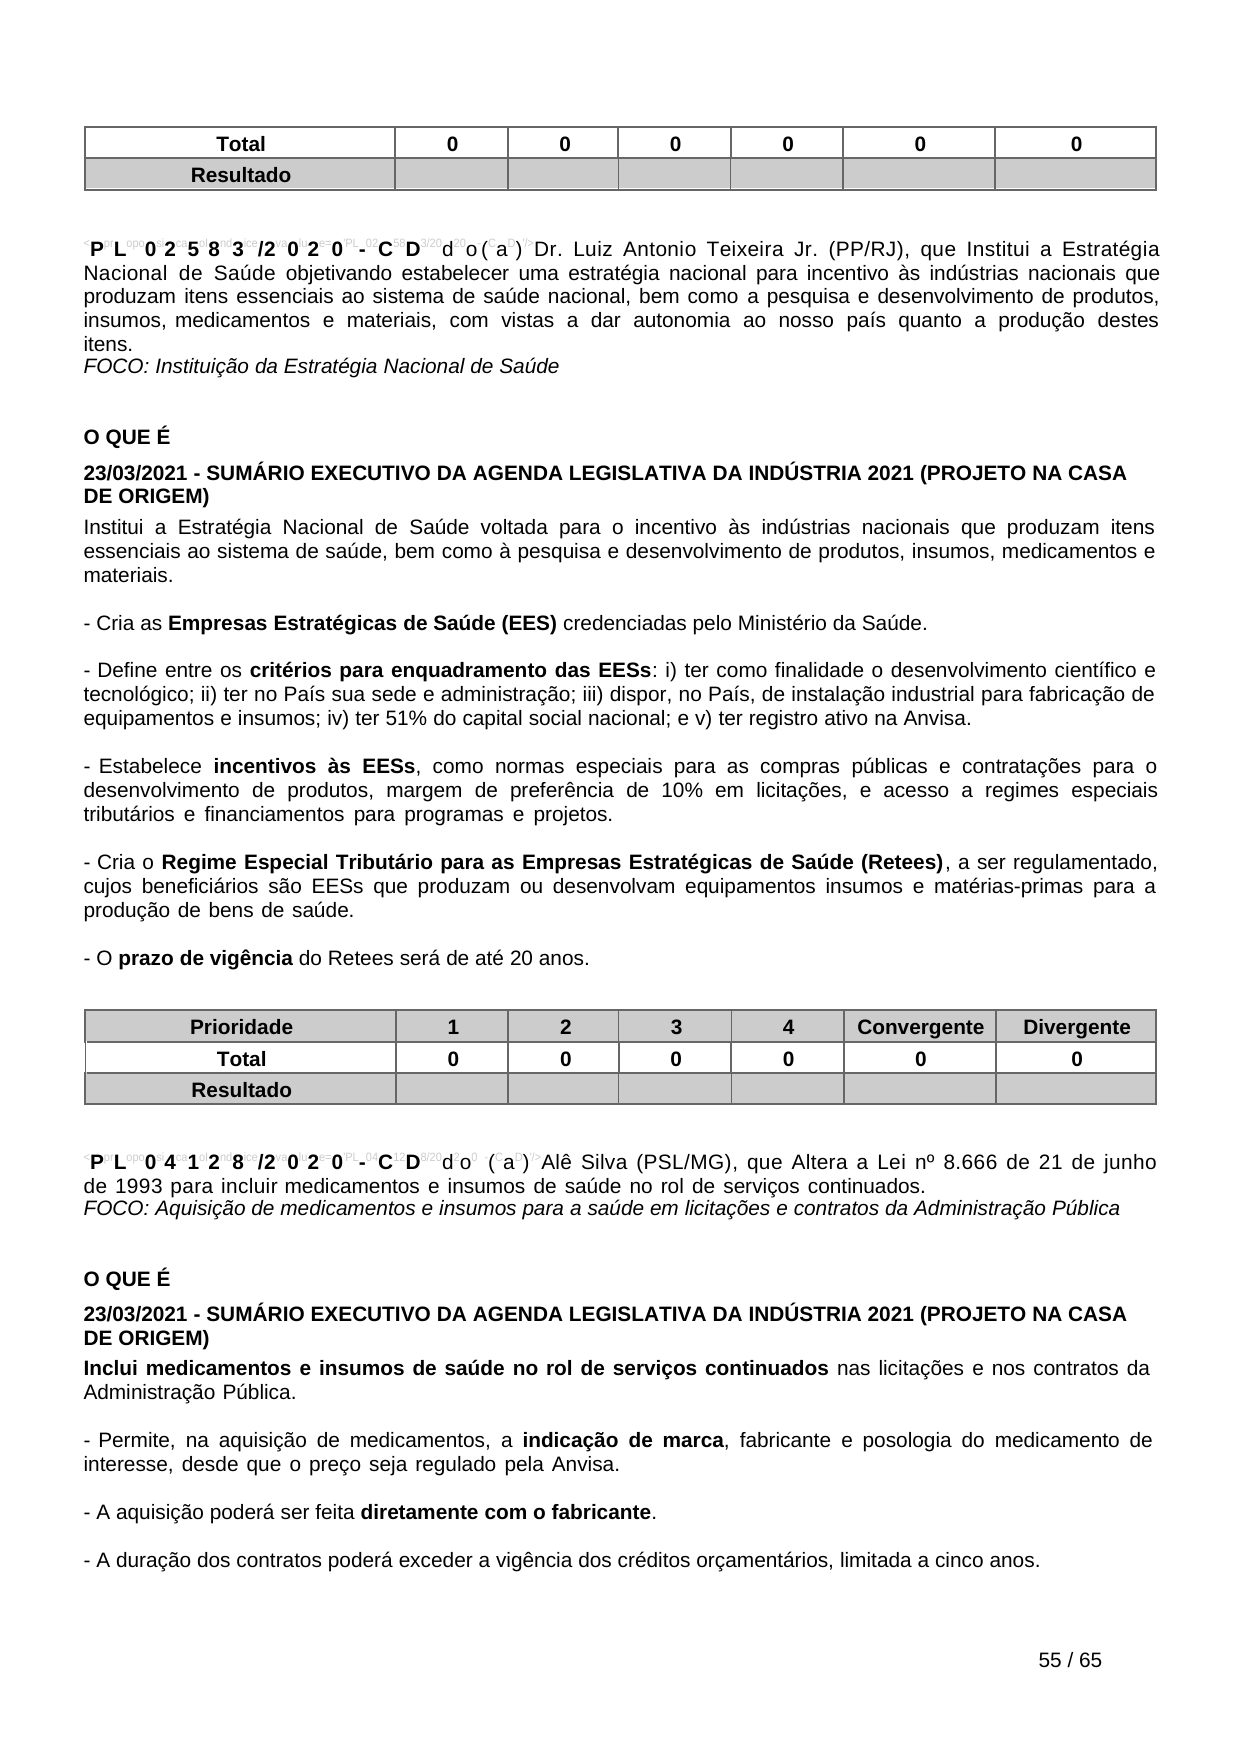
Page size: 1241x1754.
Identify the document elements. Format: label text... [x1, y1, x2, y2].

text Institui a Estratégia Nacional de Saúde voltada para o incentivo às indústrias nacionais que produzam itens essenciais ao sistema de saúde, bem como à pesquisa e desenvolvimento de produtos, insumos, medicamentos e materiais. [83, 514, 1157, 586]
list Permite, na aquisição de medicamentos, a indicação de marca, fabricante e posologia do medicamento de interesse, desde que o preço seja regulado pela Anvisa. [83, 1428, 1157, 1476]
text <PprLopo0si2ca5oI8nd3ice/2va0lu2e=0'PL-02C58D3/20d20o-(CaD)'/>Dr. Luiz Antonio Teixeira Jr. (PP/RJ), que Institui a Estratégia Nacional de Saúde objetivando estabelecer uma estratégia nacional para incentivo às indústrias nacionais que produzam itens essenciais ao sistema de saúde nacional, bem como a pesquisa e desenvolvimento de produtos, insumos, medicamentos e materiais, com vistas a dar autonomia ao nosso país quanto a produção destes itens. [83, 236, 1160, 356]
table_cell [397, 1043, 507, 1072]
text 23/03/2021 - SUMÁRIO EXECUTIVO DA AGENDA LEGISLATIVA DA INDÚSTRIA 2021 (PROJETO NA CASA DE ORIGEM) [83, 1302, 1144, 1350]
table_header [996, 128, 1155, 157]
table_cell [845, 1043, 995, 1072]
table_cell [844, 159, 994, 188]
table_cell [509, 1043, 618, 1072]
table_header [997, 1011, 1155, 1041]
list Cria o Regime Especial Tributário para as Empresas Estratégicas de Saúde (Retees), a ser regulamentado, cujos beneficiários são EESs que produzam ou desenvolvam equipamentos insumos e matérias-primas para a produção de bens de saúde. [83, 850, 1158, 922]
text Inclui medicamentos e insumos de saúde no rol de serviços continuados nas licitações e nos contratos da Administração Pública. [83, 1356, 1171, 1404]
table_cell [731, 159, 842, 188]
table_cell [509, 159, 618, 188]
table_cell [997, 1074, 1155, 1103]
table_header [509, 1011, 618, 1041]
text FOCO: Instituição da Estratégia Nacional de Saúde [83, 356, 1171, 378]
list Define entre os critérios para enquadramento das EESs: i) ter como finalidade o desenvolvimento científico e tecnológico; ii) ter no País sua sede e administração; iii) dispor, no País, de instalação industrial para fabricação de equipamentos e insumos; iv) ter 51% do capital social nacional; e v) ter registro ativo na Anvisa. [83, 658, 1157, 730]
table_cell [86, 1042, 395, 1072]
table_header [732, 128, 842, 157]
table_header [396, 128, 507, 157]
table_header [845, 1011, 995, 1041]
list O prazo de vigência do Retees será de até 20 anos. [83, 946, 1171, 970]
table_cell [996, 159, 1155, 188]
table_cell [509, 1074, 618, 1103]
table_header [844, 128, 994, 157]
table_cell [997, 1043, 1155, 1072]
text 23/03/2021 - SUMÁRIO EXECUTIVO DA AGENDA LEGISLATIVA DA INDÚSTRIA 2021 (PROJETO NA CASA DE ORIGEM) [83, 460, 1144, 508]
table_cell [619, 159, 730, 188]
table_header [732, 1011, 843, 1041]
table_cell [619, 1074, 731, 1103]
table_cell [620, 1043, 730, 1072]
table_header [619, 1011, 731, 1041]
text O QUE É [83, 1267, 1171, 1291]
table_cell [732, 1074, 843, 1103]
text FOCO: Aquisição de medicamentos e insumos para a saúde em licitações e contratos da Administração Pública [83, 1198, 1171, 1220]
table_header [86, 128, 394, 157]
list A duração dos contratos poderá exceder a vigência dos créditos orçamentários, limitada a cinco anos. [83, 1548, 1171, 1572]
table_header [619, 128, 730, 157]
text <PprLopo0si4ca1oI2nd8ice/2va0lu2e=0'PL-04C12D8/20d2o0 -(CaD)'/>Alê Silva (PSL/MG), que Altera a Lei nº 8.666 de 21 de junho de 1993 para incluir medicamentos e insumos de saúde no rol de serviços continuados. [83, 1150, 1157, 1198]
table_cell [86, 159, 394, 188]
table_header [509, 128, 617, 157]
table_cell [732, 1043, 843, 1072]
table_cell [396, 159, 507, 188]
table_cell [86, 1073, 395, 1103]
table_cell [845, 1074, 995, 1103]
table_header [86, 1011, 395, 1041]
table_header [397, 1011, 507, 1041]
list A aquisição poderá ser feita diretamente com o fabricante. [83, 1500, 1171, 1524]
list Cria as Empresas Estratégicas de Saúde (EES) credenciadas pelo Ministério da Saúde. [83, 610, 1171, 634]
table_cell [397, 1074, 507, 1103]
text O QUE É [83, 425, 1171, 449]
list Estabelece incentivos às EESs, como normas especiais para as compras públicas e contratações para o desenvolvimento de produtos, margem de preferência de 10% em licitações, e acesso a regimes especiais tributários e financiamentos para programas e projetos. [83, 754, 1158, 826]
